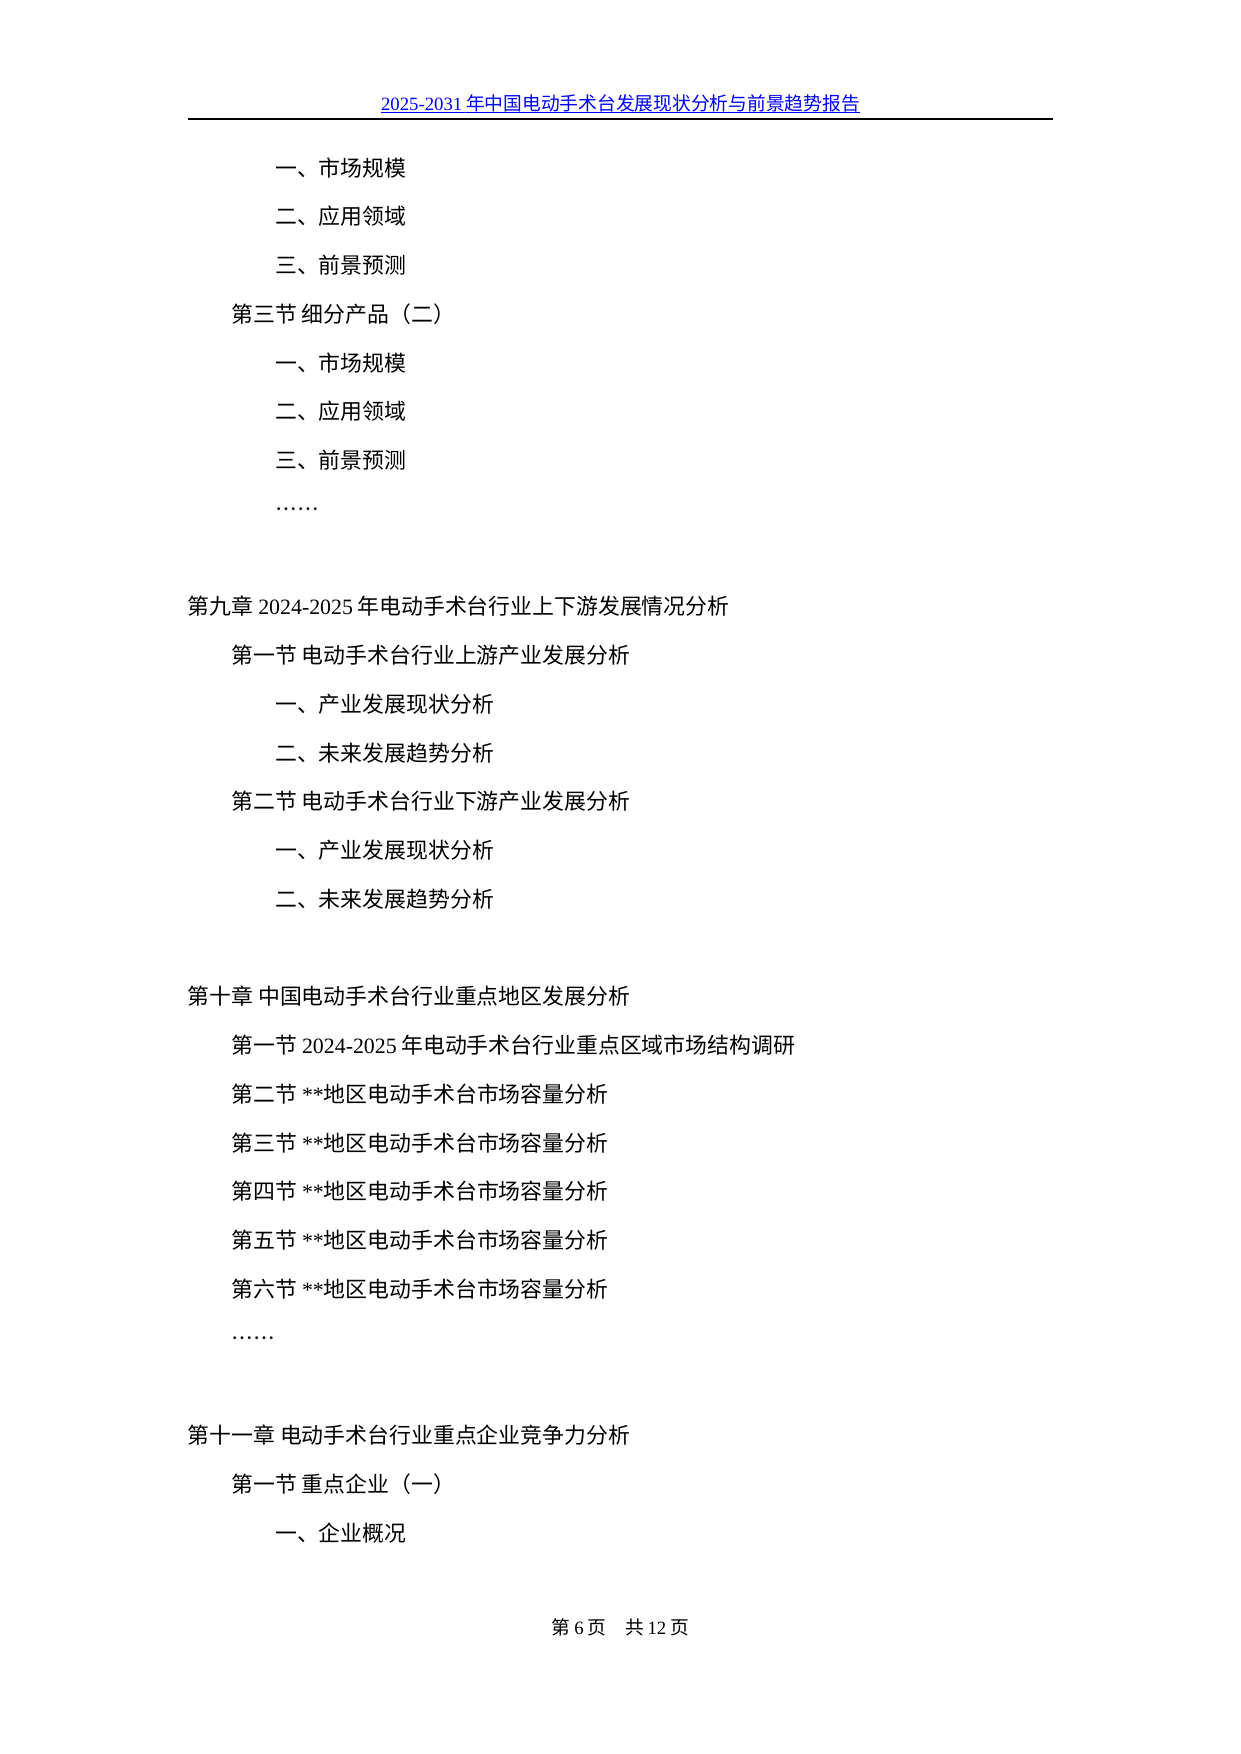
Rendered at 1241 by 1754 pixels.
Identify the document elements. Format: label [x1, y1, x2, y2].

text [187, 150, 1053, 1548]
